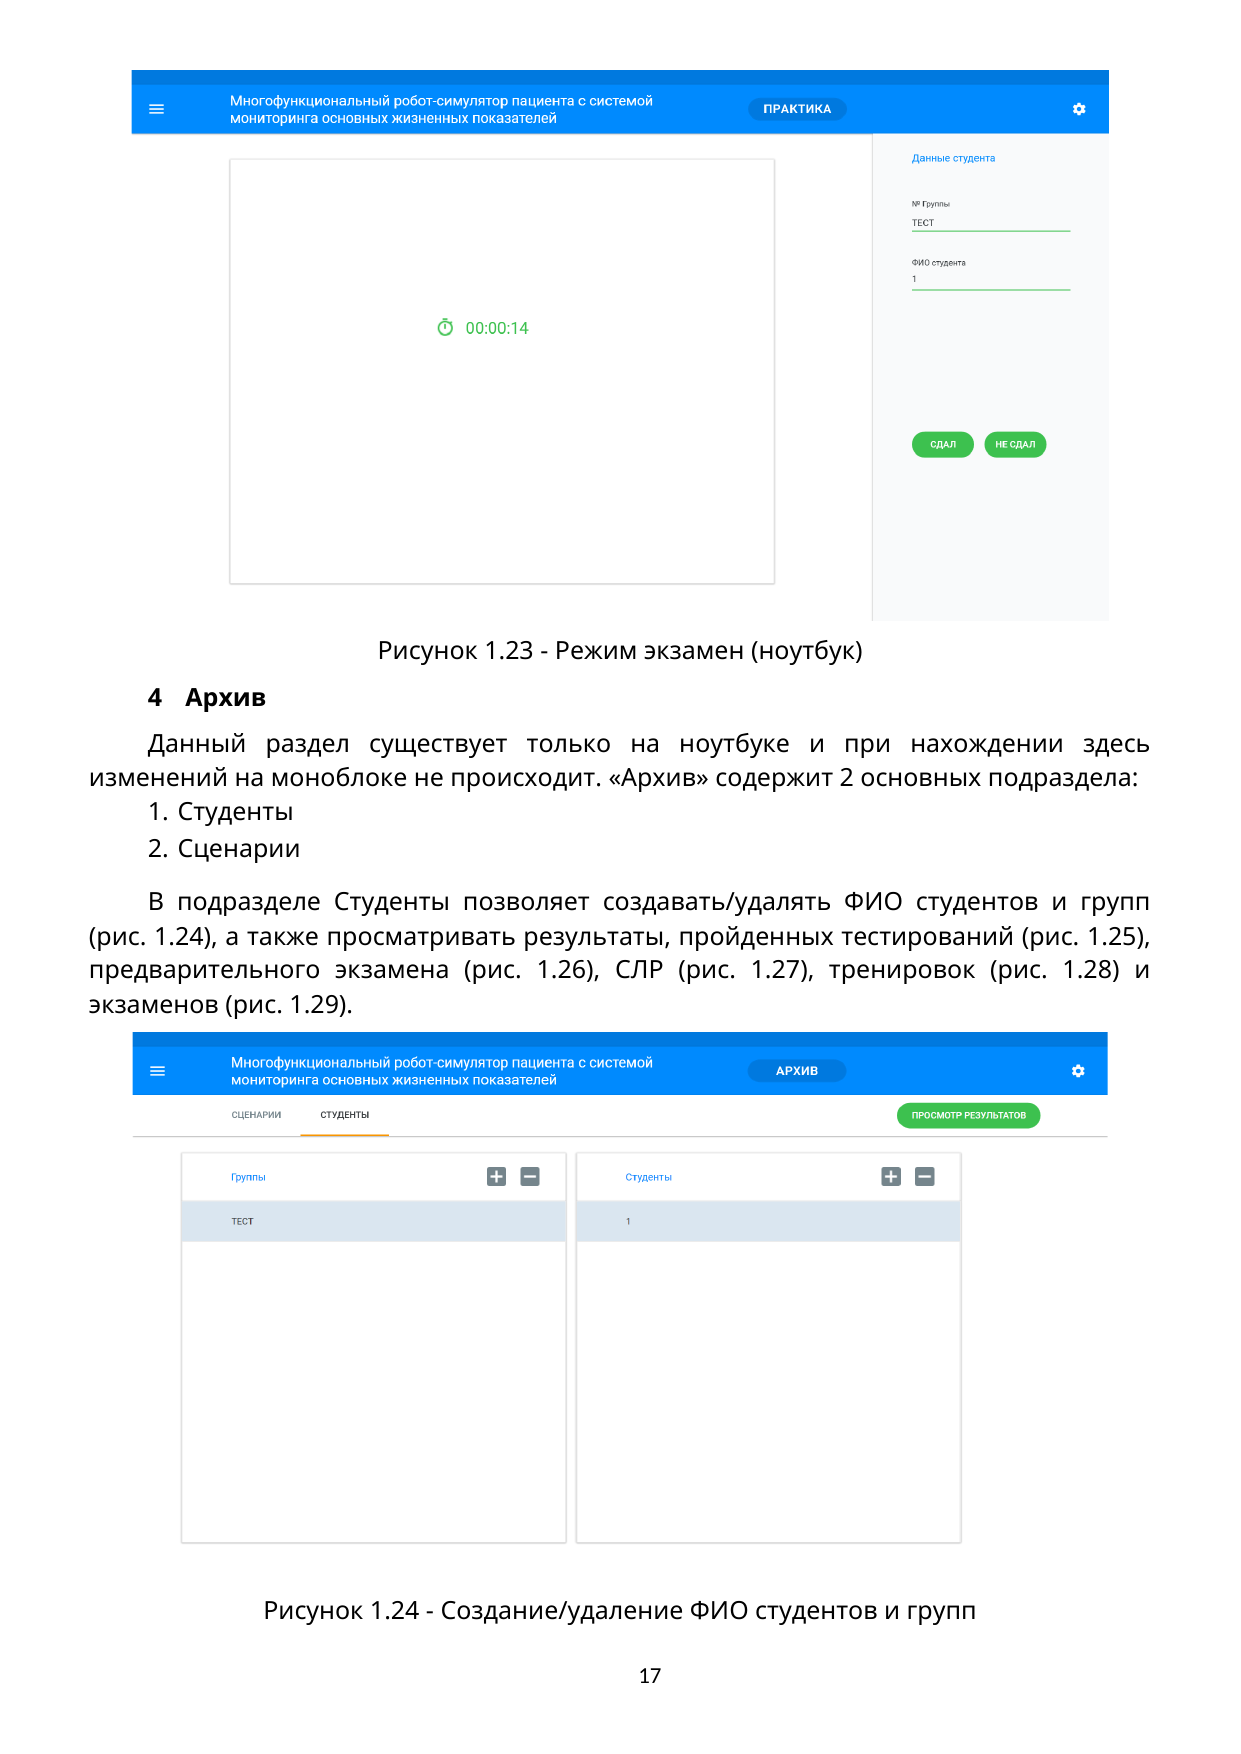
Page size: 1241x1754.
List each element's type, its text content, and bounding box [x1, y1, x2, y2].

list Сценарии [89, 831, 1152, 865]
text Рисунок 1.24 - Создание/удаление ФИО студентов и групп [89, 1592, 1152, 1626]
text В подразделе Студенты позволяет создавать/удалять ФИО студентов и групп (рис. 1.24), а также просматривать результаты, пройденных тестирований (рис. 1.25), предварительного экзамена (рис. 1.26), СЛР (рис. 1.27), тренировок (рис. 1.28) и экзаменов (рис. 1.29). [89, 884, 1152, 1020]
text Рисунок 1.23 - Режим экзамен (ноутбук) [89, 633, 1152, 667]
text Данный раздел существует только на ноутбуке и при нахождении здесь изменений на моноблоке не происходит. «Архив» содержит 2 основных подраздела: [89, 726, 1152, 794]
subtitle Архив [148, 679, 1152, 713]
picture [132, 1032, 1108, 1580]
picture [131, 70, 1109, 621]
list Студенты [89, 794, 1152, 828]
